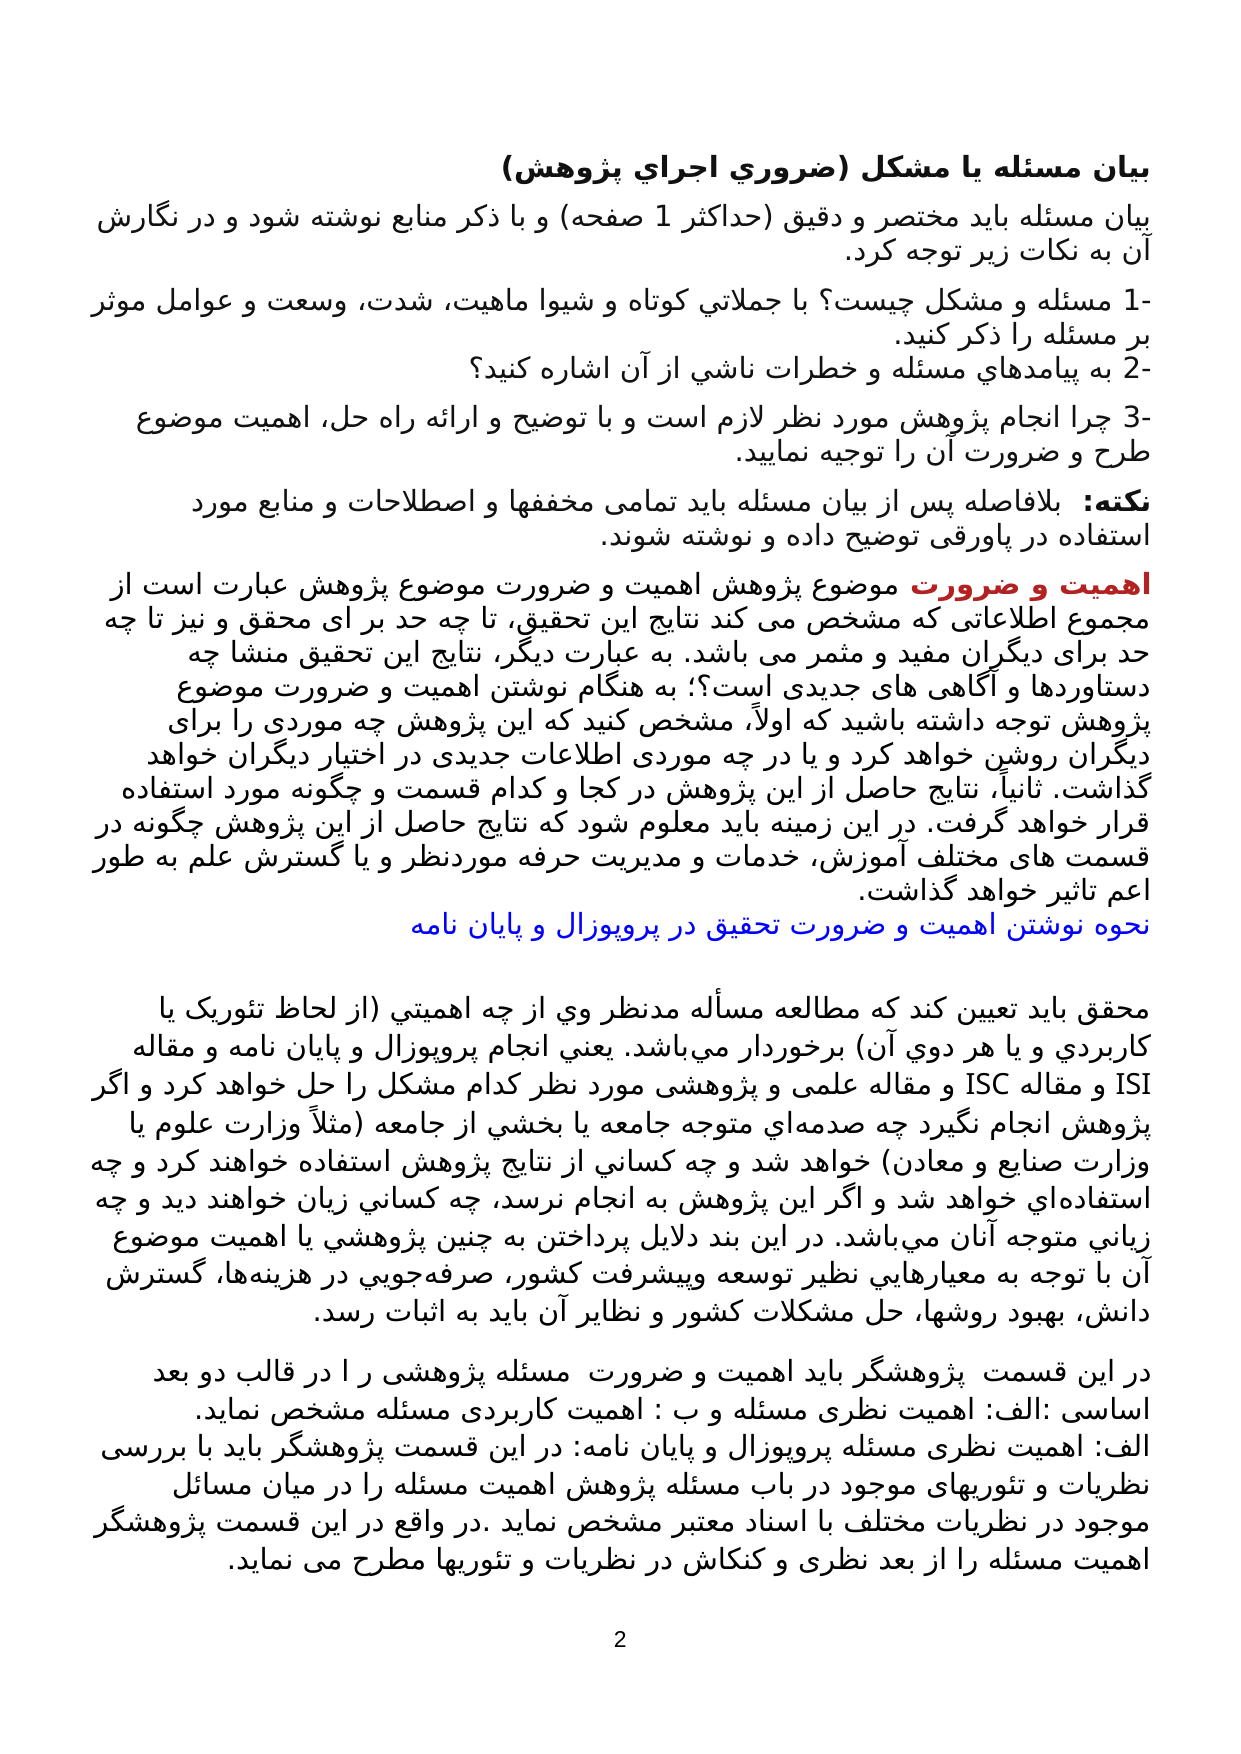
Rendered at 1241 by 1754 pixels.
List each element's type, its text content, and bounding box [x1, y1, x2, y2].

text بيان مسئله يا مشكل (ضروري اجراي پژوهش) [89, 150, 1152, 184]
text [89, 1426, 1152, 1576]
text نكته: بلافاصله پس از بيان مسئله بايد تمامی مخففها و اصطلاحات و منابع مورد استفاده در پاورقی توضيح داده و نوشته شوند. [89, 484, 1152, 552]
text محقق بايد تعيين كند كه مطالعه مسأله مدنظر وي از چه اهميتي (از لحاظ تئوريک يا کاربردي و يا هر دوي آن) برخوردار مي‌باشد. يعني انجام پروپوزال و پایان نامه و مقاله ISI و مقاله ISC و مقاله علمی و پژوهشی مورد نظر كدام مشكل را حل خواهد كرد و اگر پژوهش انجام نگيرد چه صدمه‌اي متوجه جامعه يا بخشي از جامعه (مثلاً وزارت علوم يا وزارت صنايع و معادن) خواهد شد و چه كساني از نتايج پژوهش استفاده خواهند كرد و چه استفاده‌اي خواهد شد و اگر اين پژوهش به انجام نرسد، چه كساني زيان خواهند ديد و چه زياني متوجه آنان مي‌باشد. در اين بند دلايل پرداختن به چنين پژوهشي يا اهميت موضوع آن با توجه به معيارهايي نظير توسعه وپيشرفت كشور، صرفه‌جويي در هزينه‌ها، گسترش دانش، بهبود روشها، حل مشكلات كشور و نظاير آن بايد به اثبات رسد. [89, 988, 1152, 1328]
text نحوه نوشتن اهمیت و ضرورت تحقیق در پروپوزال و پایان نامه [89, 907, 1152, 941]
text اهمیت و ضرورت موضوع پژوهش اهمیت و ضرورت موضوع پژوهش عبارت است از مجموع اطلاعاتی که مشخص می کند نتایج این تحقیق، تا چه حد بر ای محقق و نیز تا چه حد برای دیگران مفید و مثمر می باشد. به عبارت دیگر، نتایج این تحقیق منشا چه دستاوردها و آگاهی های جدیدی است؟؛ به هنگام نوشتن اهمیت و ضرورت موضوع پژوهش توجه داشته باشید که اولاً، مشخص کنید که این پژوهش چه موردی را برای دیگران روشن خواهد کرد و یا در چه موردی اطلاعات جدیدی در اختیار دیگران خواهد گذاشت. ثانیاً، نتایج حاصل از این پژوهش در کجا و کدام قسمت و چگونه مورد استفاده قرار خواهد گرفت. در این زمینه باید معلوم شود که نتایج حاصل از این پژوهش چگونه در قسمت های مختلف آموزش، خدمات و مدیریت حرفه موردنظر و یا گسترش علم به طور اعم تاثیر خواهد گذاشت. [89, 568, 1152, 907]
text در این قسمت پژوهشگر باید اهمیت و ضرورت مسئله پژوهشی ر ا در قالب دو بعد اساسی :الف: اهمیت نظری مسئله و ب : اهمیت کاربردی مسئله مشخص نماید. [89, 1351, 1152, 1426]
text بيان مسئله بايد مختصر و دقيق (حداكثر 1 صفحه) و با ذكر منابع نوشته شود و در نگارش آن به نكات زير توجه كرد. [89, 199, 1152, 267]
text -3 چرا انجام پژوهش مورد نظر لازم است و با توضيح و ارائه راه حل، اهميت موضوع طرح و ضرورت آن را توجيه نمایيد. [89, 401, 1152, 468]
text -1 مسئله و مشكل چيست؟ با جملاتي كوتاه و شيوا ماهيت، شدت، وسعت و عوامل موثر بر مسئله را ذكر كنيد. -2 به پيامدهاي مسئله و خطرات ناشي از آن اشاره كنيد؟ [89, 283, 1152, 385]
